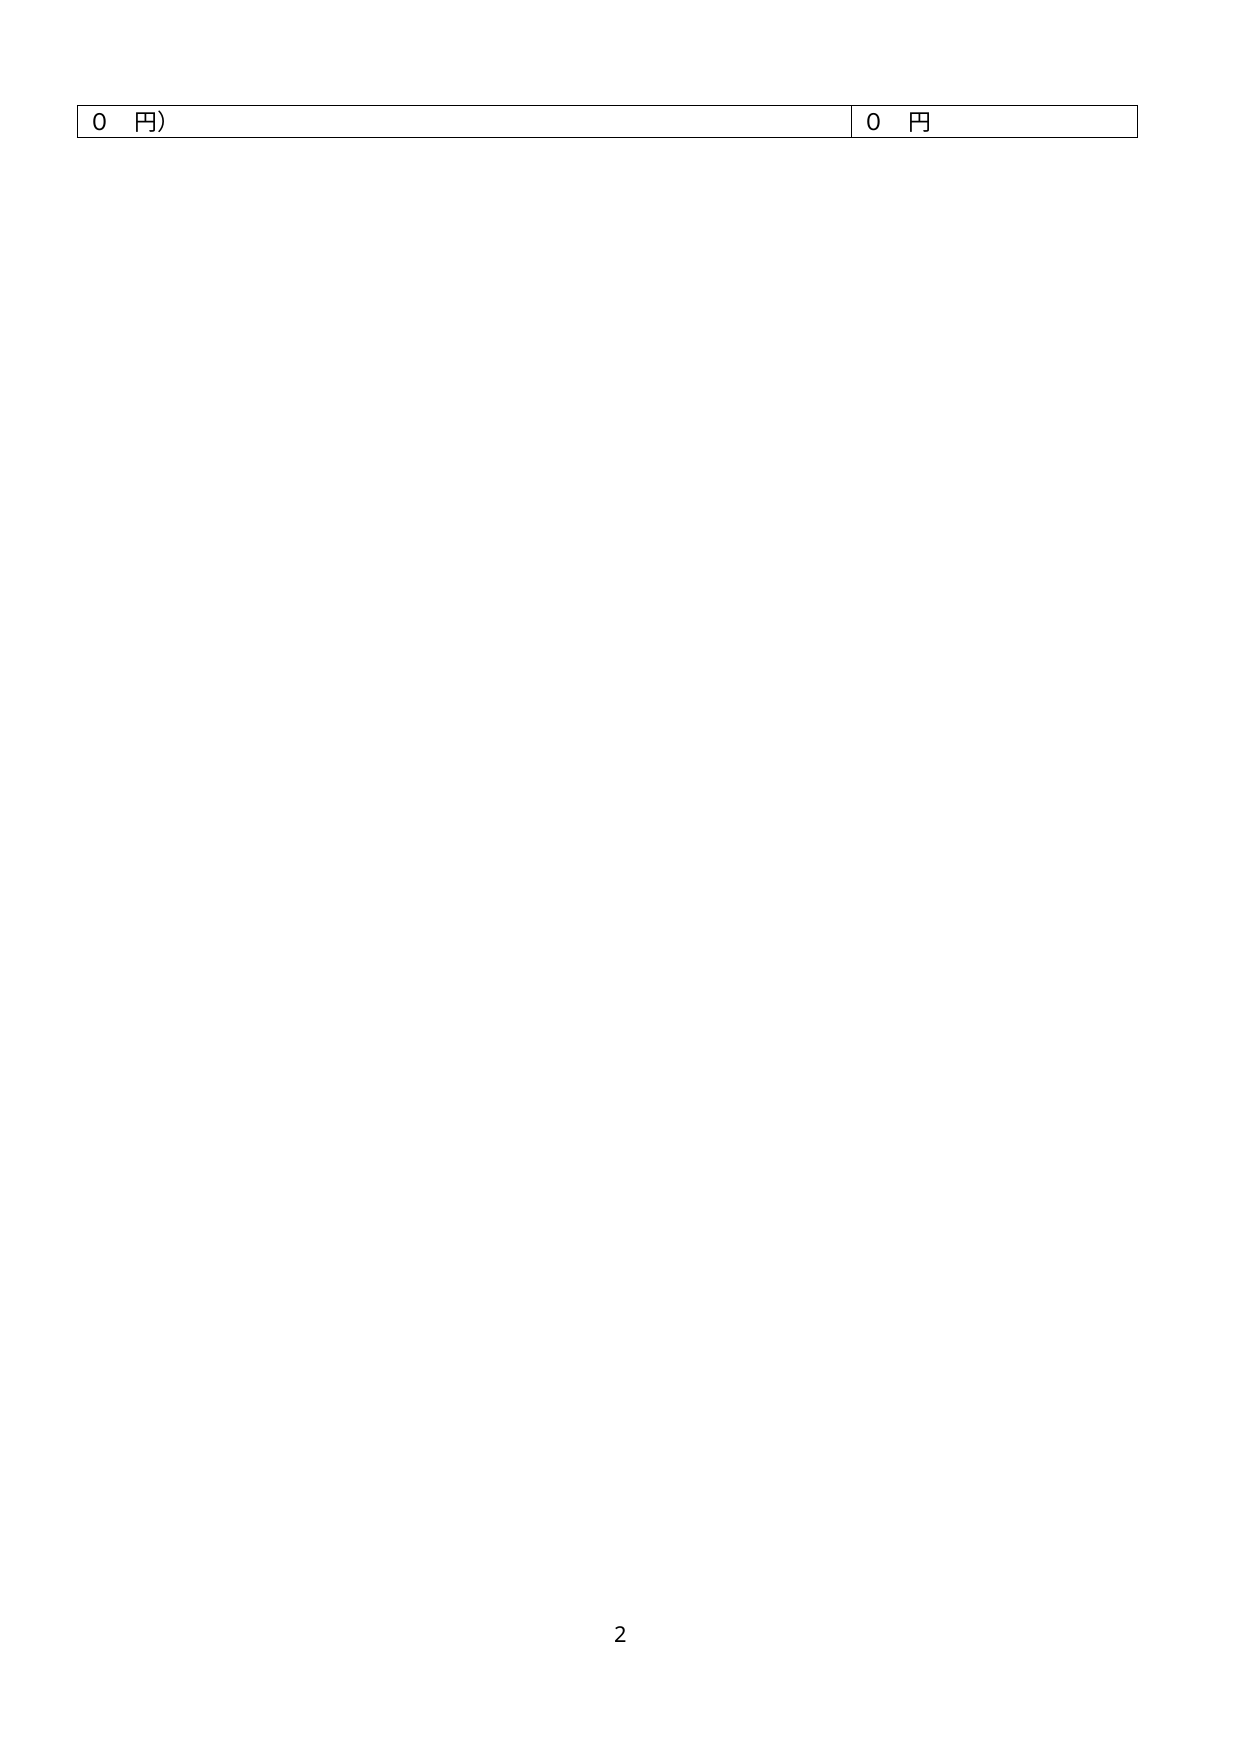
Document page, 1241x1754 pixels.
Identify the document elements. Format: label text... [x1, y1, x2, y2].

table_cell ５０，０００ 円 [852, 106, 1137, 137]
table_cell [78, 106, 851, 137]
